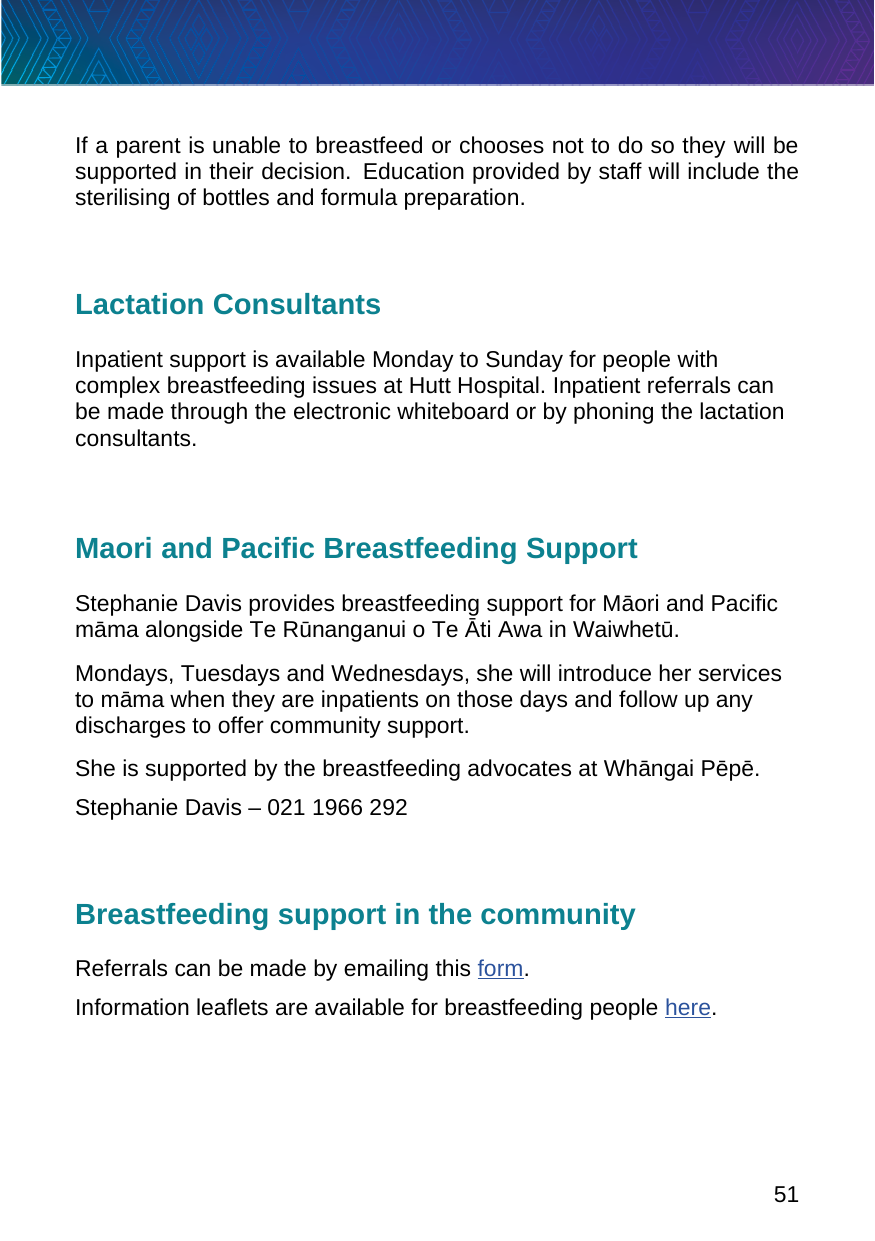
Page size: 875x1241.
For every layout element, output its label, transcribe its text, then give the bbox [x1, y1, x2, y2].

text Information leaflets are available for breastfeeding people here. [75, 994, 799, 1021]
text Inpatient support is available Monday to Sunday for people with complex breastfeeding issues at Hutt Hospital. Inpatient referrals can be made through the electronic whiteboard or by phoning the lactation consultants. [75, 346, 799, 451]
text Referrals can be made by emailing this form. [75, 955, 799, 982]
text Stephanie Davis – 021 1966 292 [75, 794, 799, 820]
picture [1, 0, 874, 161]
subtitle Maori and Pacific Breastfeeding Support [75, 532, 799, 565]
text Mondays, Tuesdays and Wednesdays, she will introduce her services to māma when they are inpatients on those days and follow up any discharges to offer community support. [75, 659, 799, 738]
text Stephanie Davis provides breastfeeding support for Māori and Pacific māma alongside Te Rūnanganui o Te Āti Awa in Waiwhetū. [75, 590, 799, 643]
subtitle Lactation Consultants [75, 287, 799, 321]
text She is supported by the breastfeeding advocates at Whāngai Pēpē. [75, 755, 799, 782]
text If a parent is unable to breastfeed or chooses not to do so they will be supported in their decision. Education provided by staff will include the sterilising of bottles and formula preparation. [75, 132, 799, 211]
subtitle Breastfeeding support in the community [75, 897, 799, 930]
